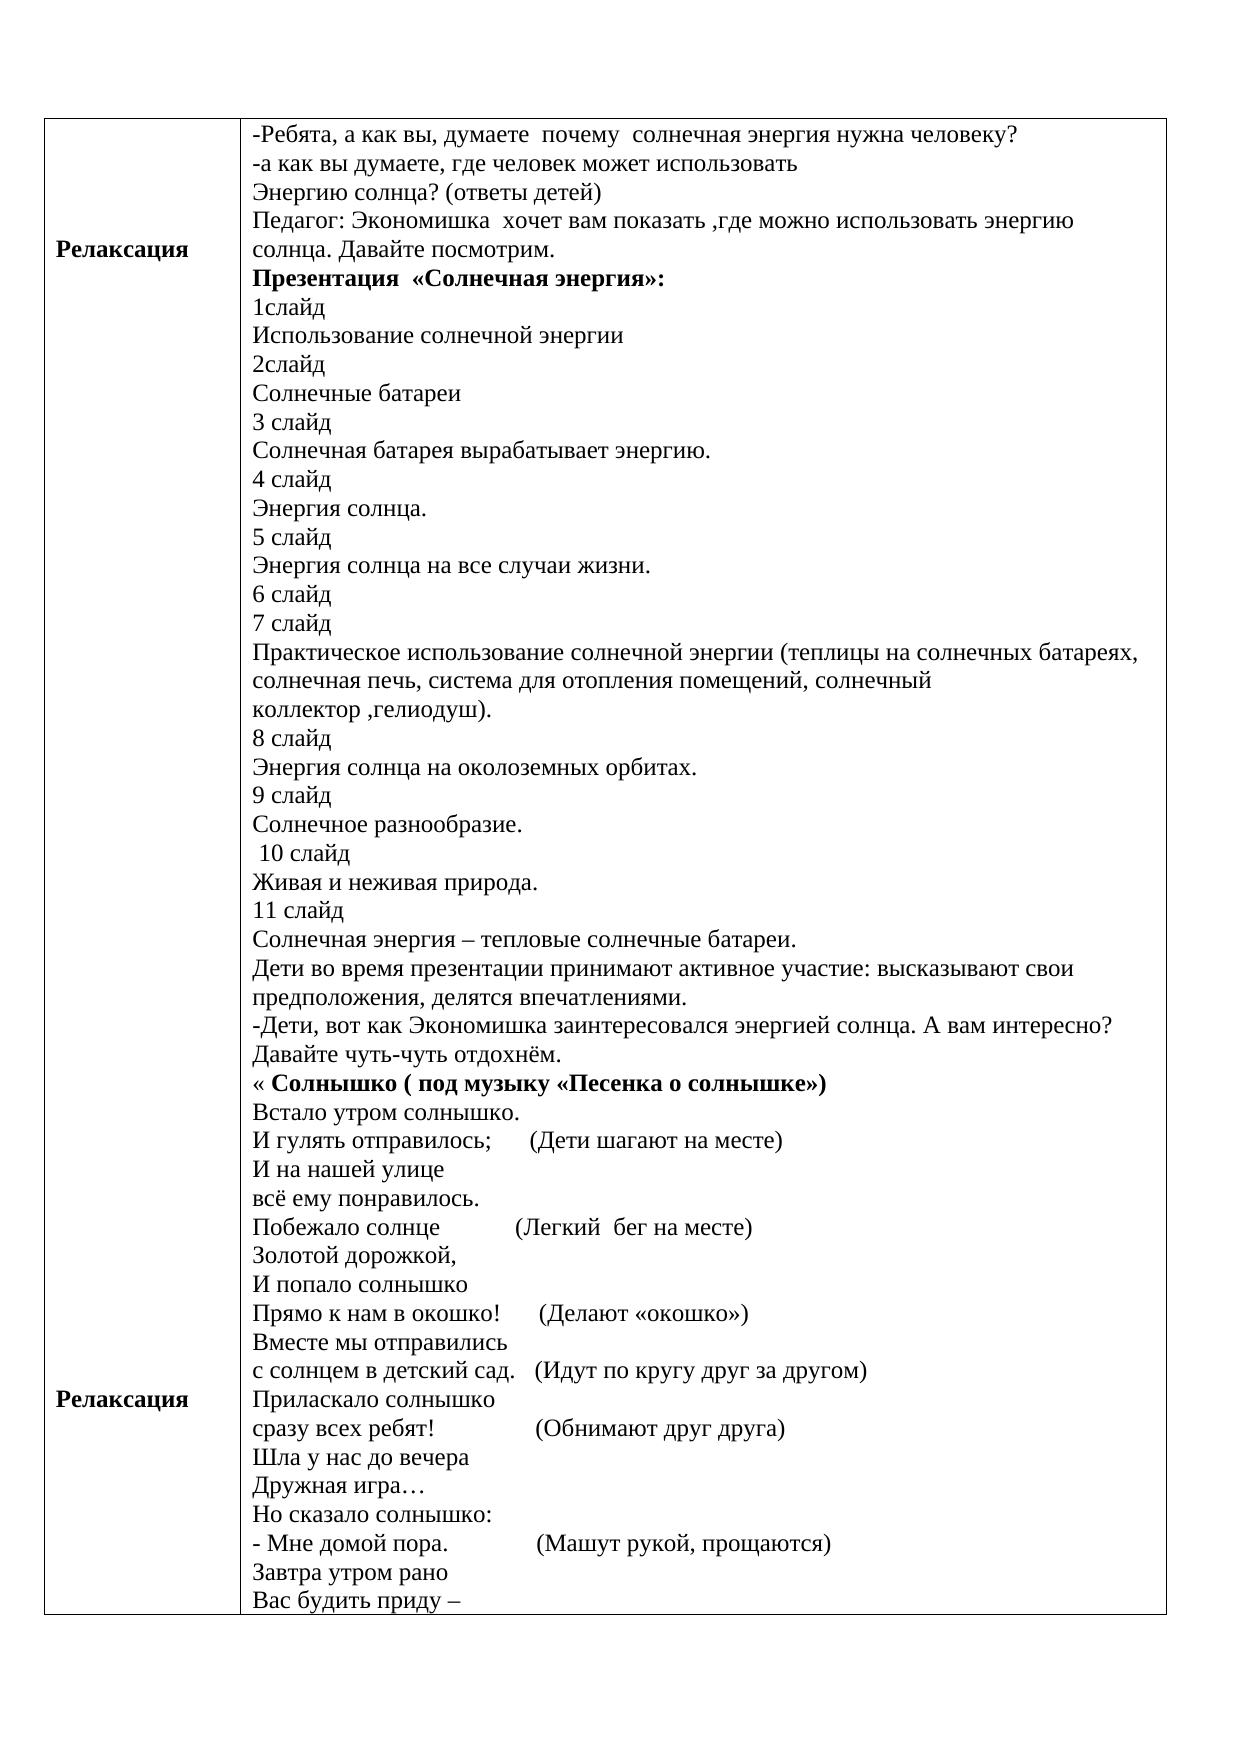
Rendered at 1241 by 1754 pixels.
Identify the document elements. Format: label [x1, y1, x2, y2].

table_cell [241, 119, 1166, 1614]
table_cell [45, 119, 240, 1614]
